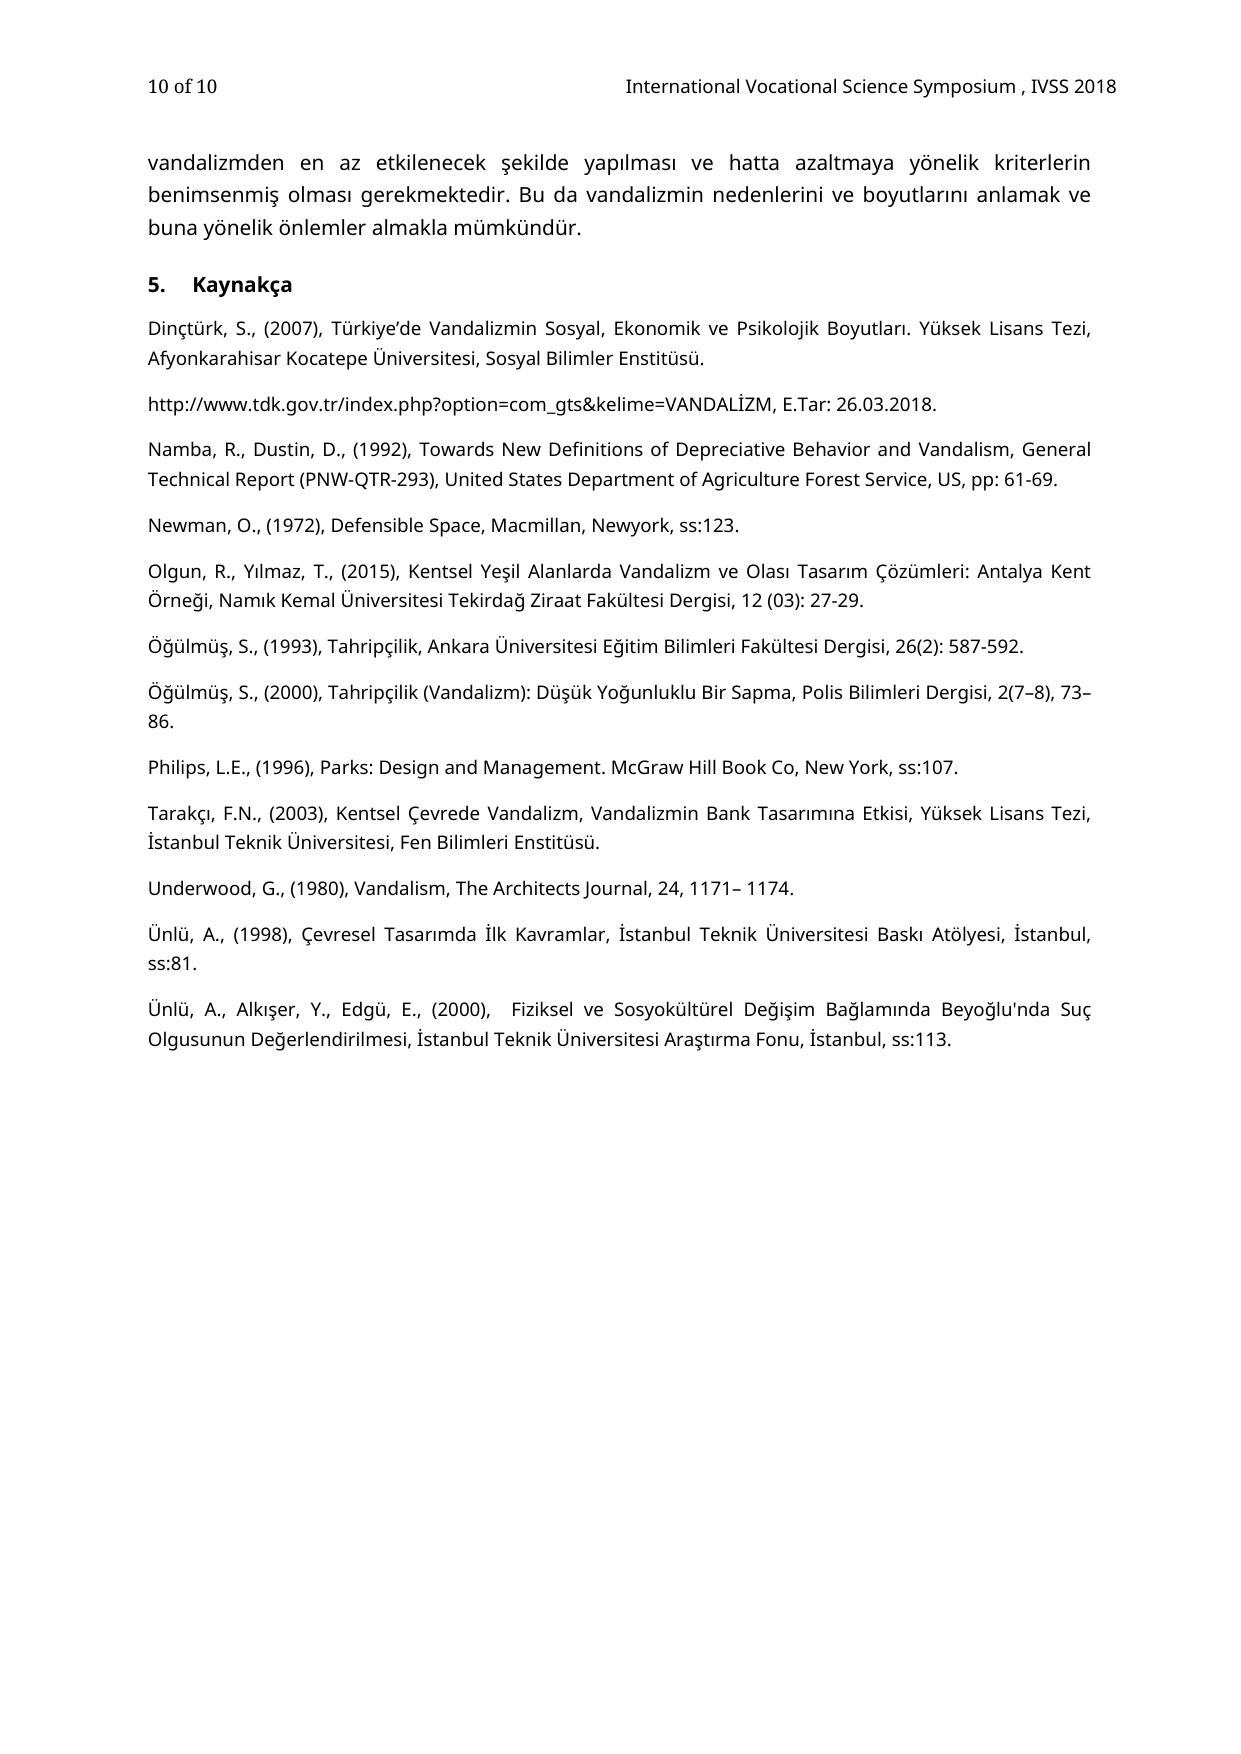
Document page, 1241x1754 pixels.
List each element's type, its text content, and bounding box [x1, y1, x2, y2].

text Underwood, G., (1980), Vandalism, The Architects Journal, 24, 1171– 1174. [148, 875, 1092, 901]
text Namba, R., Dustin, D., (1992), Towards New Definitions of Depreciative Behavior and Vandalism, General Technical Report (PNW-QTR-293), United States Department of Agriculture Forest Service, US, pp: 61-69. [148, 437, 1092, 492]
text Ünlü, A., Alkışer, Y., Edgü, E., (2000), Fiziksel ve Sosyokültürel Değişim Bağlamında Beyoğlu'nda Suç Olgusunun Değerlendirilmesi, İstanbul Teknik Üniversitesi Araştırma Fonu, İstanbul, ss:113. [148, 997, 1092, 1051]
text http://www.tdk.gov.tr/index.php?option=com_gts&kelime=VANDALİZM, E.Tar: 26.03.2018. [148, 391, 1092, 416]
text Philips, L.E., (1996), Parks: Design and Management. McGraw Hill Book Co, New York, ss:107. [148, 754, 1092, 780]
text Öğülmüş, S., (1993), Tahripçilik, Ankara Üniversitesi Eğitim Bilimleri Fakültesi Dergisi, 26(2): 587-592. [148, 633, 1092, 659]
list Kaynakça [148, 271, 1092, 299]
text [148, 148, 1092, 241]
text Tarakçı, F.N., (2003), Kentsel Çevrede Vandalizm, Vandalizmin Bank Tasarımına Etkisi, Yüksek Lisans Tezi, İstanbul Teknik Üniversitesi, Fen Bilimleri Enstitüsü. [148, 800, 1092, 855]
text Öğülmüş, S., (2000), Tahripçilik (Vandalizm): Düşük Yoğunluklu Bir Sapma, Polis Bilimleri Dergisi, 2(7–8), 73–86. [148, 679, 1092, 734]
text Olgun, R., Yılmaz, T., (2015), Kentsel Yeşil Alanlarda Vandalizm ve Olası Tasarım Çözümleri: Antalya Kent Örneği, Namık Kemal Üniversitesi Tekirdağ Ziraat Fakültesi Dergisi, 12 (03): 27-29. [148, 558, 1092, 613]
text Dinçtürk, S., (2007), Türkiye’de Vandalizmin Sosyal, Ekonomik ve Psikolojik Boyutları. Yüksek Lisans Tezi, Afyonkarahisar Kocatepe Üniversitesi, Sosyal Bilimler Enstitüsü. [148, 316, 1092, 370]
text Ünlü, A., (1998), Çevresel Tasarımda İlk Kavramlar, İstanbul Teknik Üniversitesi Baskı Atölyesi, İstanbul, ss:81. [148, 921, 1092, 976]
text Newman, O., (1972), Defensible Space, Macmillan, Newyork, ss:123. [148, 512, 1092, 537]
